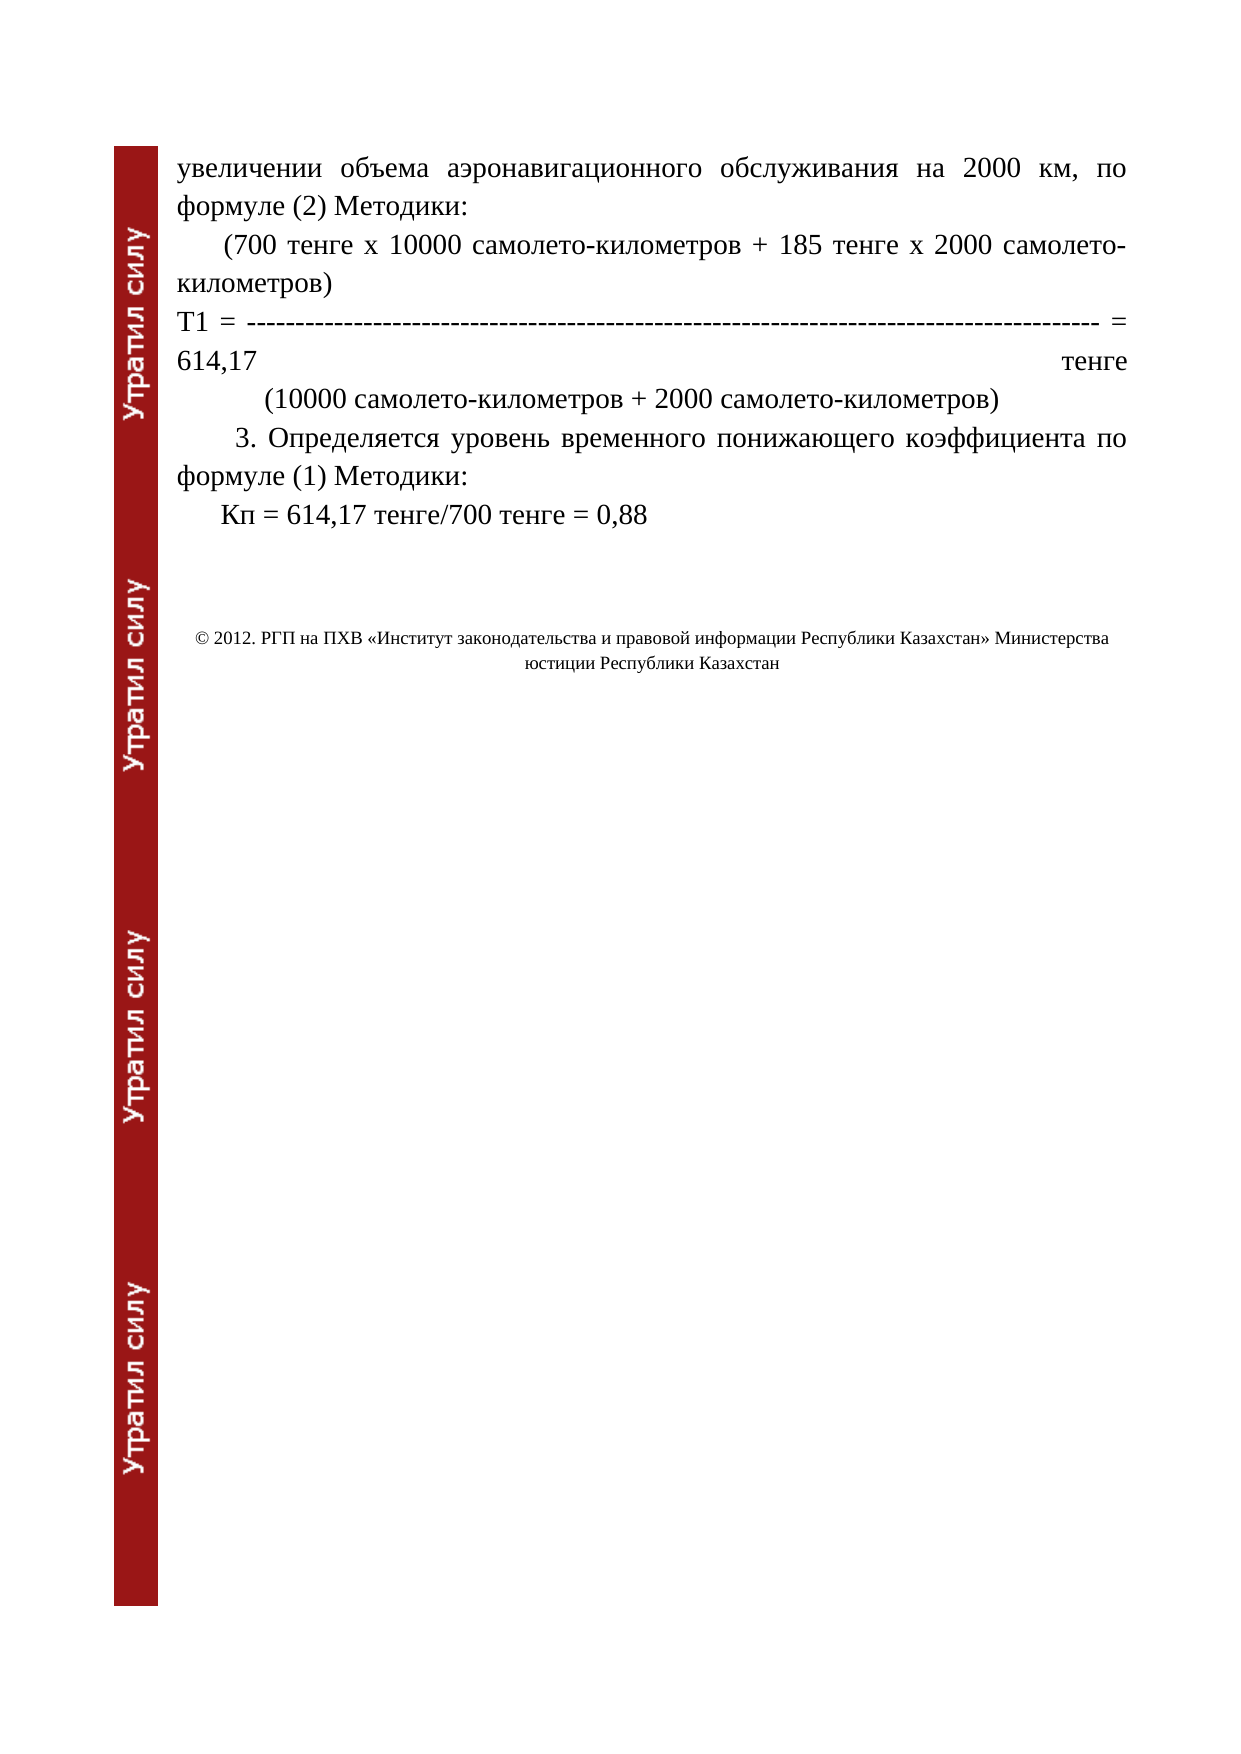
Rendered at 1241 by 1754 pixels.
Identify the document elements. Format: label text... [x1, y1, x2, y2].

text 3. Определяется уровень временного понижающего коэффициента по формуле (1) Методики: [112, 420, 1128, 492]
picture [114, 492, 158, 497]
picture [114, 673, 158, 1606]
picture [114, 530, 158, 627]
picture [114, 146, 158, 150]
text © 2012. РГП на ПХВ «Институт законодательства и правовой информации Республики Казахстан» Министерства юстиции Республики Казахстан [112, 627, 1128, 673]
picture [114, 415, 158, 420]
text Кп = 614,17 тенге/700 тенге = 0,88 [112, 497, 1128, 530]
picture [114, 222, 158, 227]
text (700 тенге х 10000 самолето-километров + 185 тенге х 2000 самолето-километров) Т1 = ---------------------------------------------------------------------------------------- = 614,17 тенге (10000 самолето-километров + 2000 самолето-километров) [112, 227, 1128, 415]
